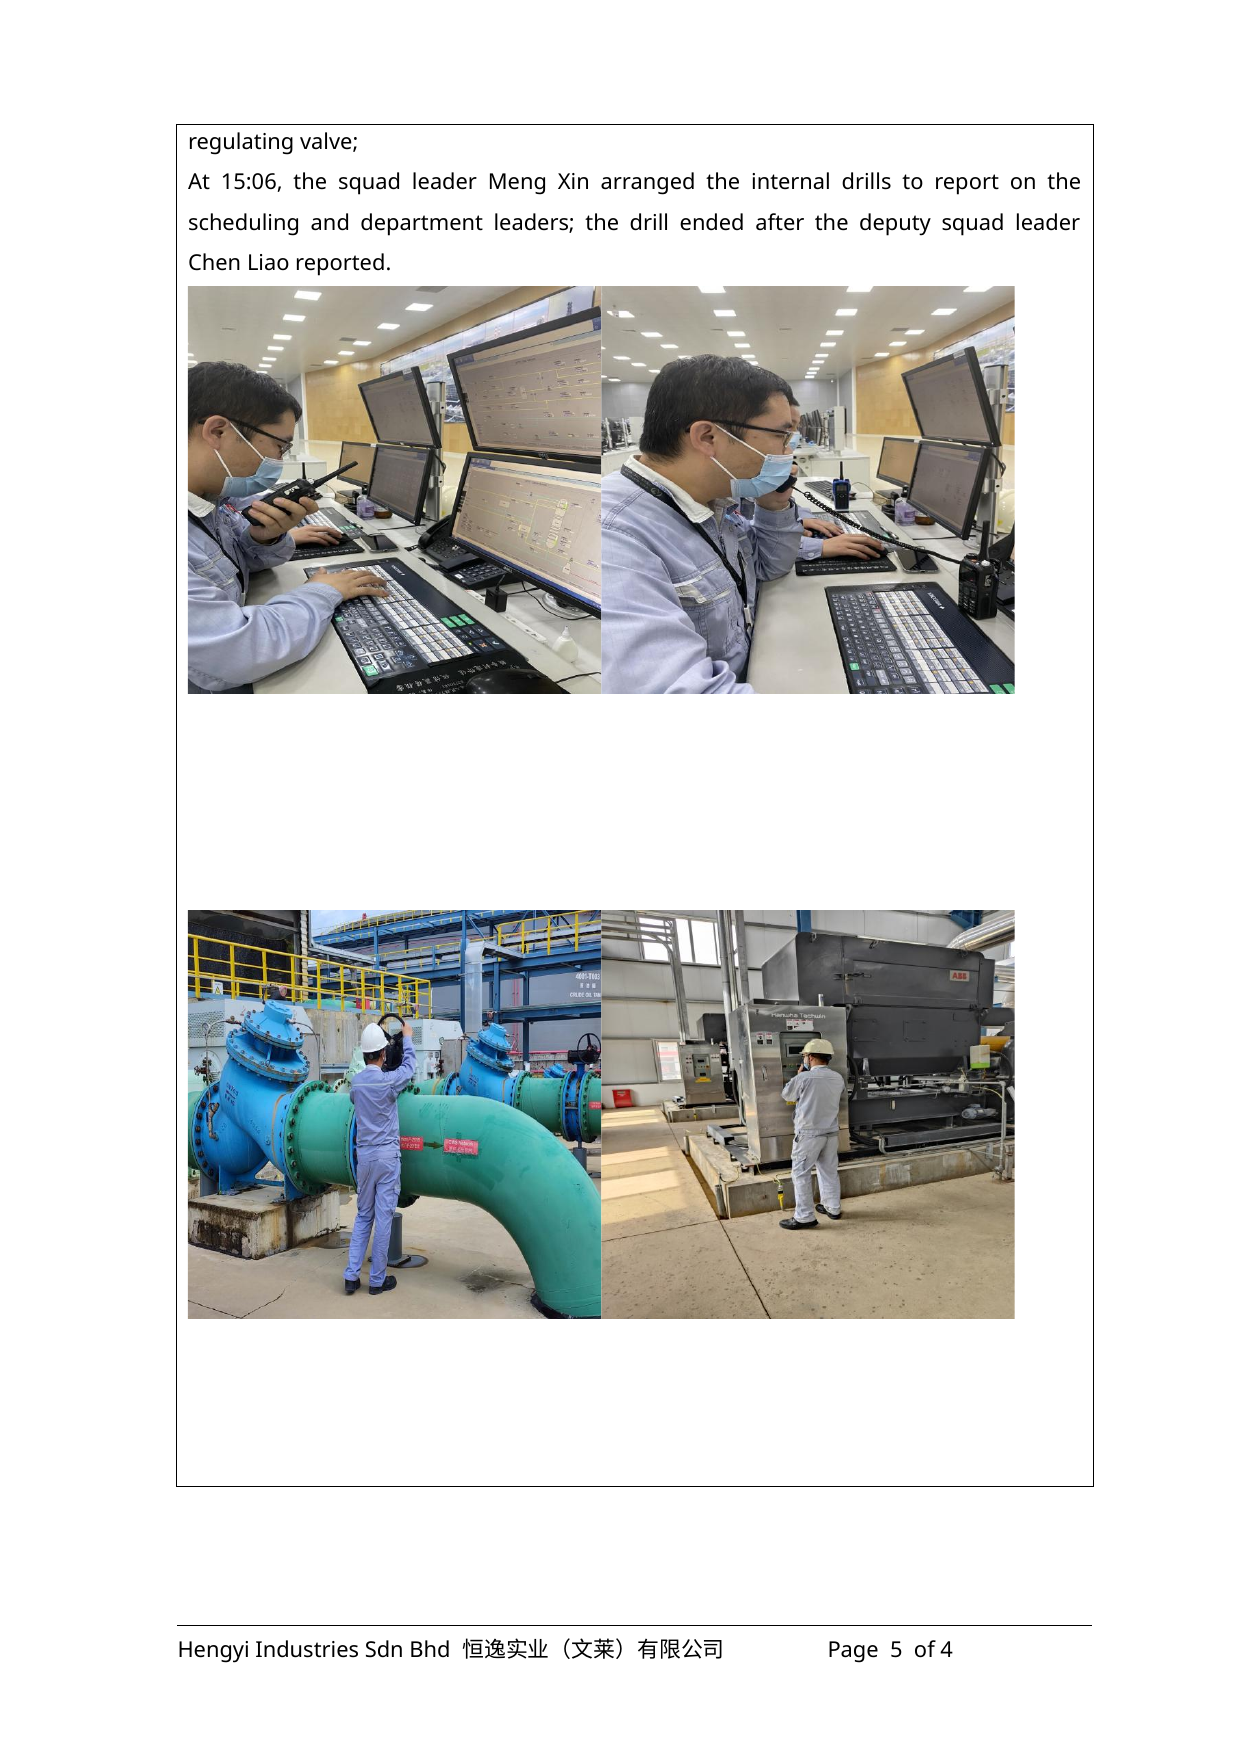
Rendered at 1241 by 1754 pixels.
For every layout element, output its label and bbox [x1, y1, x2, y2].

picture [187, 910, 1015, 1319]
picture [187, 286, 1015, 694]
table_cell [177, 125, 1093, 1486]
